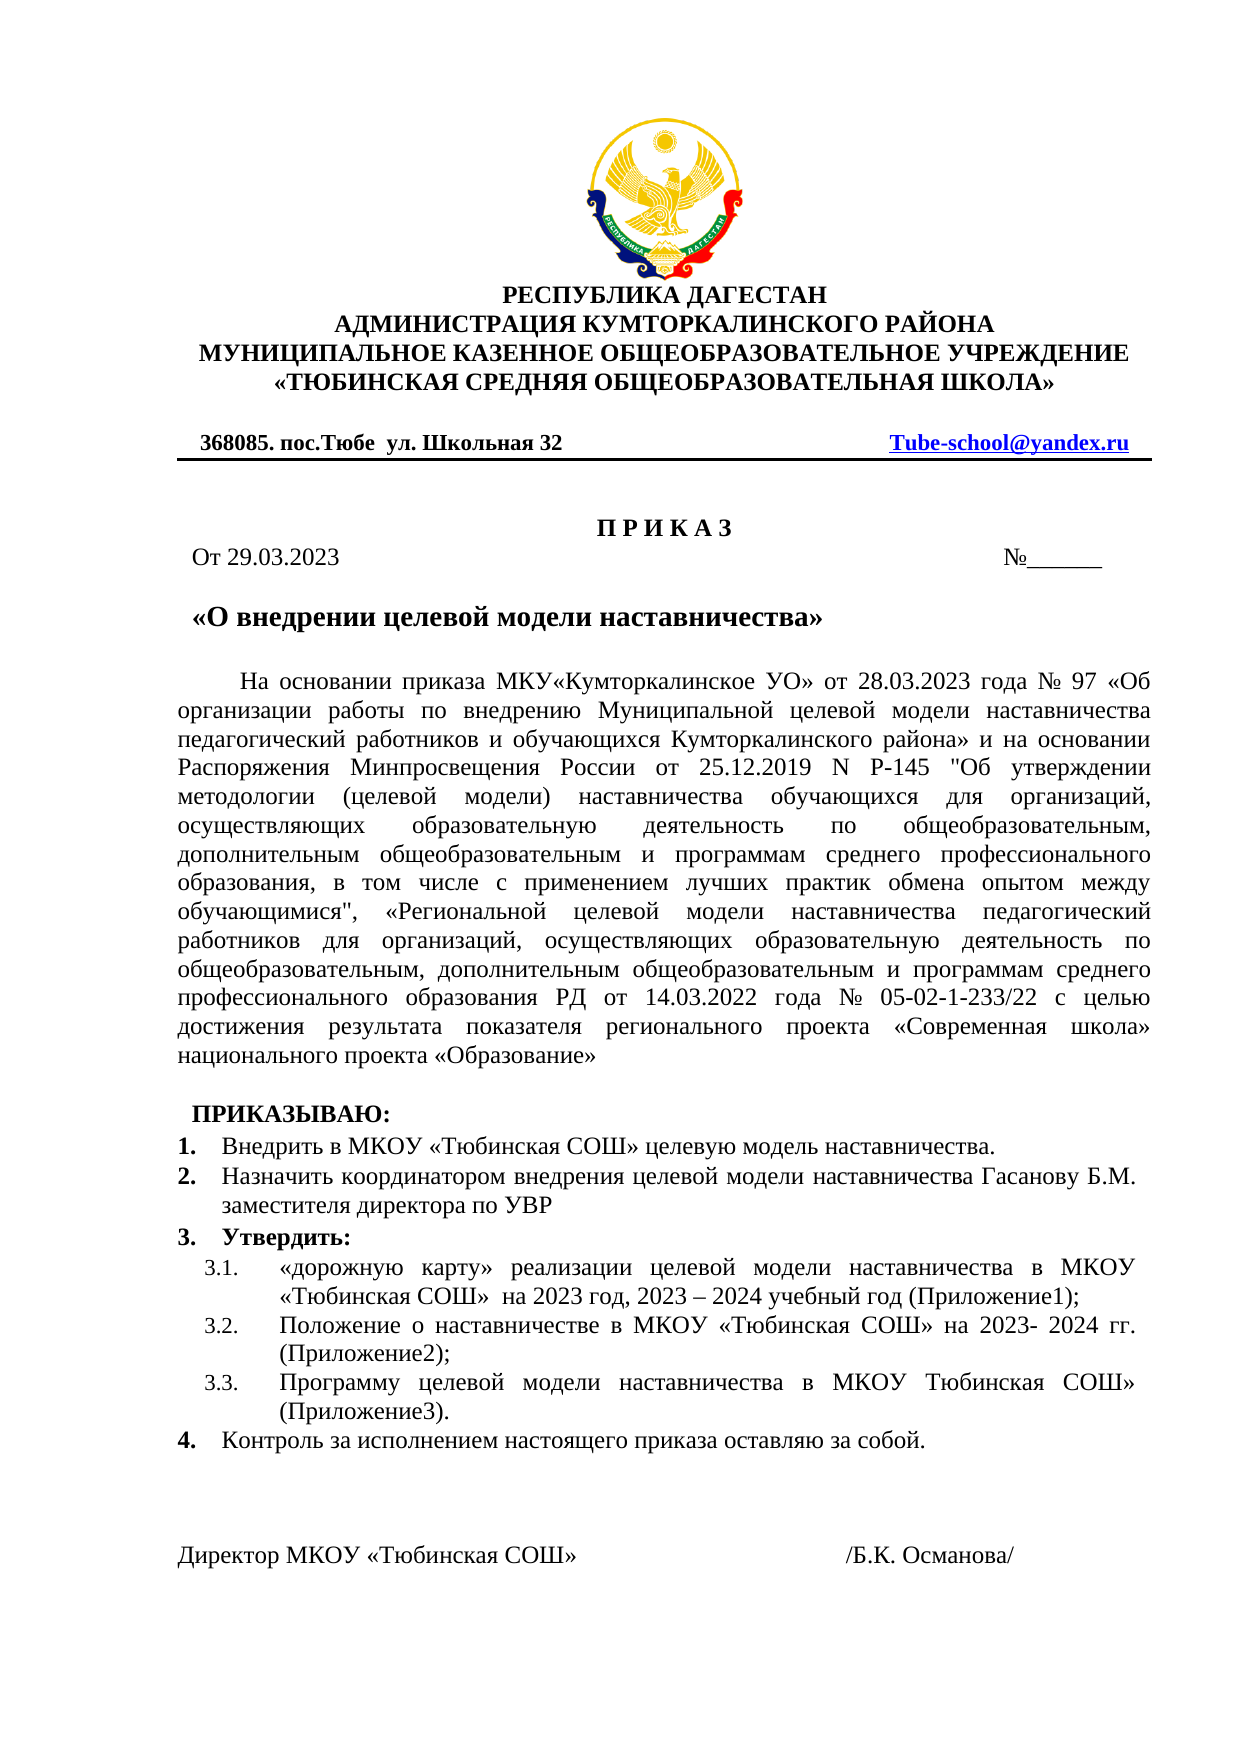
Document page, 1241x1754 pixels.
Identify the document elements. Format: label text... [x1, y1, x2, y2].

text «ТЮБИНСКАЯ СРЕДНЯЯ ОБЩЕОБРАЗОВАТЕЛЬНАЯ ШКОЛА» [177, 367, 1152, 396]
text Директор МКОУ «Тюбинская СОШ» /Б.К. Османова/ [177, 1540, 1152, 1568]
text РЕСПУБЛИКА ДАГЕСТАН [177, 281, 1152, 309]
list Назначить координатором внедрения целевой модели наставничества Гасанову Б.М. заместителя директора по УВР [177, 1161, 1136, 1219]
list Внедрить в МКОУ «Тюбинская СОШ» целевую модель наставничества. [177, 1128, 1152, 1161]
text П Р И К А З [271, 513, 1056, 542]
list Программу целевой модели наставничества в МКОУ Тюбинская СОШ» (Приложение3). [204, 1367, 1136, 1425]
text От 29.03.2023 №______ [192, 542, 1152, 570]
text 368085. пос.Тюбе ул. Школьная 32 Tube-school@yandex.ru [177, 429, 1152, 458]
list Утвердить: [177, 1219, 1152, 1252]
text МУНИЦИПАЛЬНОЕ КАЗЕННОЕ ОБЩЕОБРАЗОВАТЕЛЬНОЕ УЧРЕЖДЕНИЕ [177, 338, 1152, 367]
picture [586, 118, 743, 281]
list Контроль за исполнением настоящего приказа оставляю за собой. [177, 1425, 1137, 1453]
list Положение о наставничестве в МКОУ «Тюбинская СОШ» на 2023- 2024 гг. (Приложение2); [204, 1310, 1137, 1367]
list «дорожную карту» реализации целевой модели наставничества в МКОУ «Тюбинская СОШ» на 2023 год, 2023 – 2024 учебный год (Приложение1); [204, 1252, 1136, 1309]
text ПРИКАЗЫВАЮ: [192, 1099, 1152, 1127]
text «О внедрении целевой модели наставничества» [192, 599, 1152, 633]
text АДМИНИСТРАЦИЯ КУМТОРКАЛИНСКОГО РАЙОНА [177, 309, 1152, 338]
text На основании приказа МКУ«Кумторкалинское УО» от 28.03.2023 года № 97 «Об организации работы по внедрению Муниципальной целевой модели наставничества педагогический работников и обучающихся Кумторкалинского района» и на основании Распоряжения Минпросвещения России от 25.12.2019 N Р-145 "Об утверждении методологии (целевой модели) наставничества обучающихся для организаций, осуществляющих образовательную деятельность по общеобразовательным, дополнительным общеобразовательным и программам среднего профессионального образования, в том числе с применением лучших практик обмена опытом между обучающимися", «Региональной целевой модели наставничества педагогический работников для организаций, осуществляющих образовательную деятельность по общеобразовательным, дополнительным общеобразовательным и программам среднего профессионального образования РД от 14.03.2022 года № 05-02-1-233/22 с целью достижения результата показателя регионального проекта «Современная школа» национального проекта «Образование» [177, 666, 1152, 1069]
